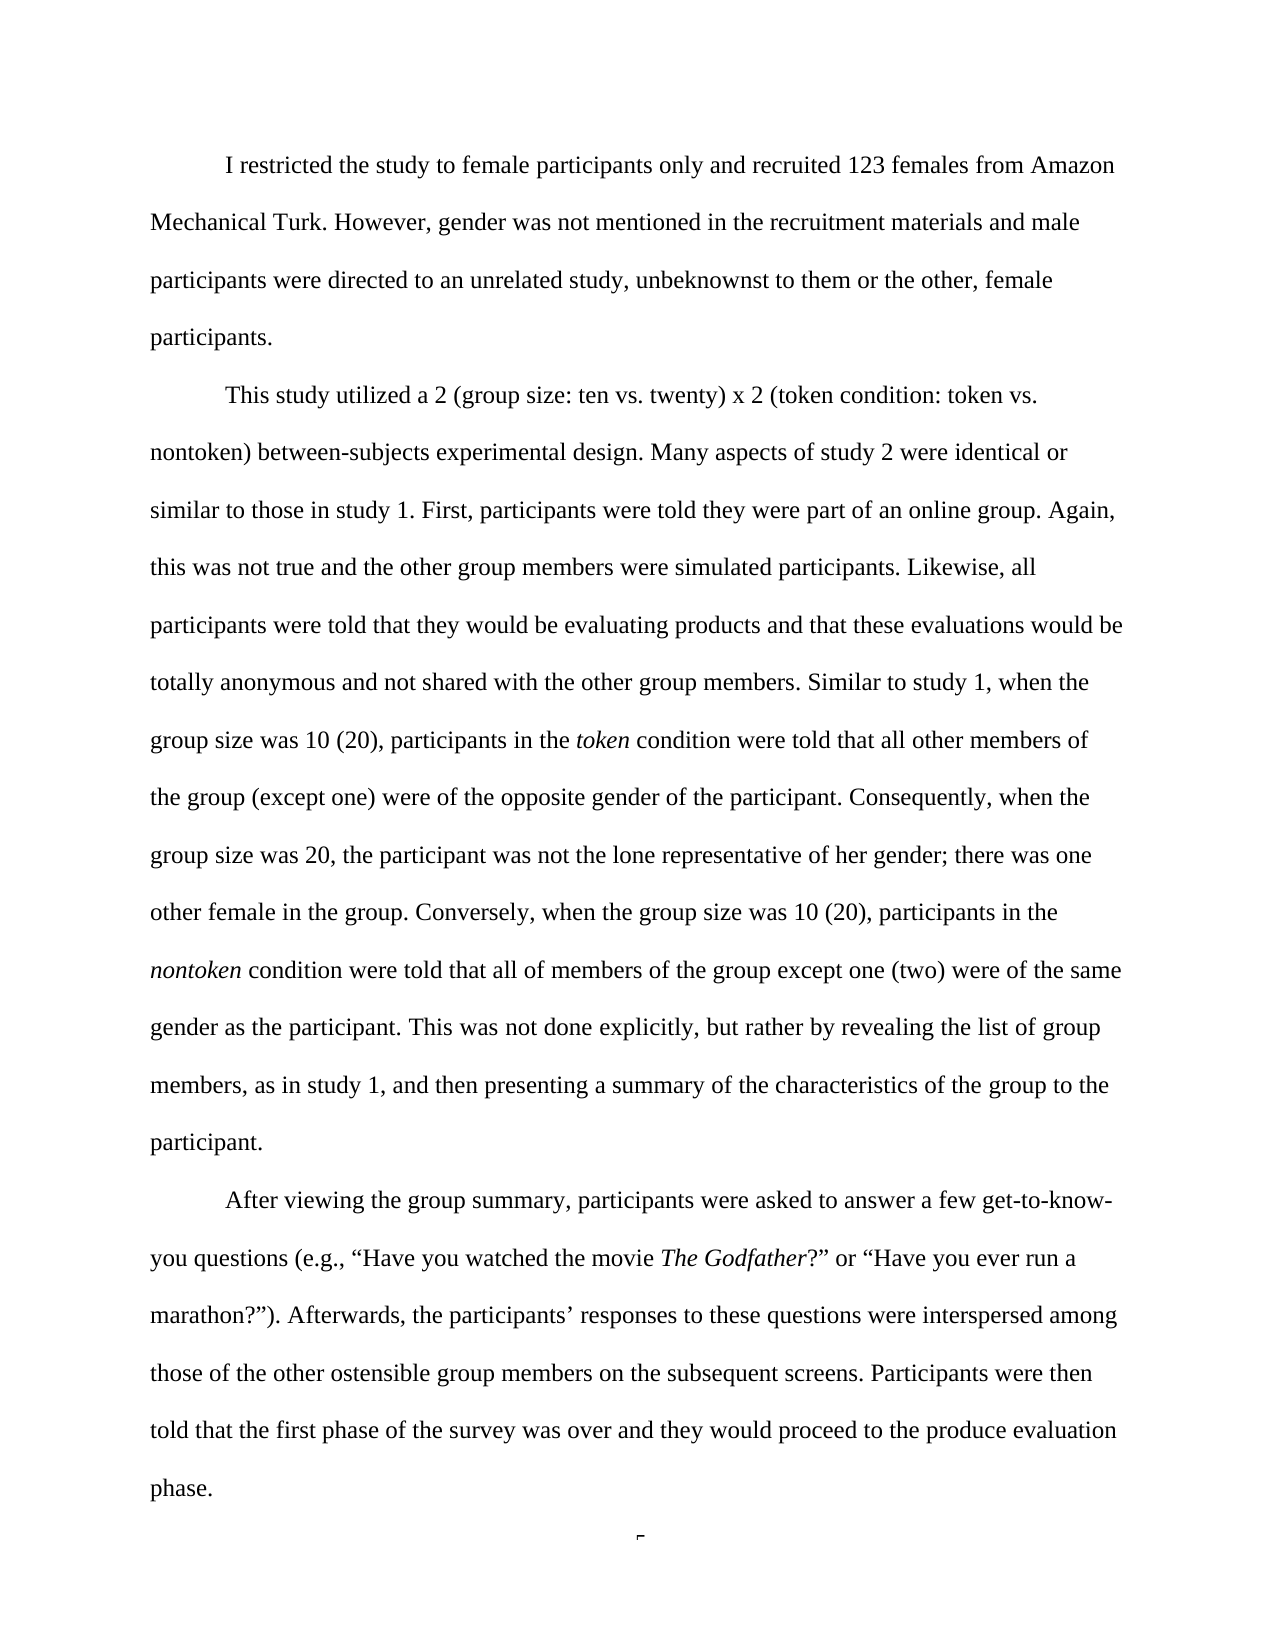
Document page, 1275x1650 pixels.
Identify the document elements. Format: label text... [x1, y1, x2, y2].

text I restricted the study to female participants only and recruited 123 females from Amazon Mechanical Turk. However, gender was not mentioned in the recruitment materials and male participants were directed to an unrelated study, unbeknownst to them or the other, female participants. [150, 150, 1115, 351]
text This study utilized a 2 (group size: ten vs. twenty) x 2 (token condition: token vs. nontoken) between-subjects experimental design. Many aspects of study 2 were identical or similar to those in study 1. First, participants were told they were part of an online group. Again, this was not true and the other group members were simulated participants. Likewise, all participants were told that they would be evaluating products and that these evaluations would be totally anonymous and not shared with the other group members. Similar to study 1, when the group size was 10 (20), participants in the token condition were told that all other members of the group (except one) were of the opposite gender of the participant. Consequently, when the group size was 20, the participant was not the lone representative of her gender; there was one other female in the group. Conversely, when the group size was 10 (20), participants in the nontoken condition were told that all of members of the group except one (two) were of the same gender as the participant. This was not done explicitly, but rather by revealing the list of group members, as in study 1, and then presenting a summary of the characteristics of the group to the participant. [150, 380, 1124, 1156]
text After viewing the group summary, participants were asked to answer a few get-to-know- you questions (e.g., “Have you watched the movie The Godfather?” or “Have you ever run a marathon?”). Afterwards, the participants’ responses to these questions were interspersed among those of the other ostensible group members on the subsequent screens. Participants were then told that the first phase of the survey was over and they would proceed to the produce evaluation phase. [150, 1185, 1120, 1501]
